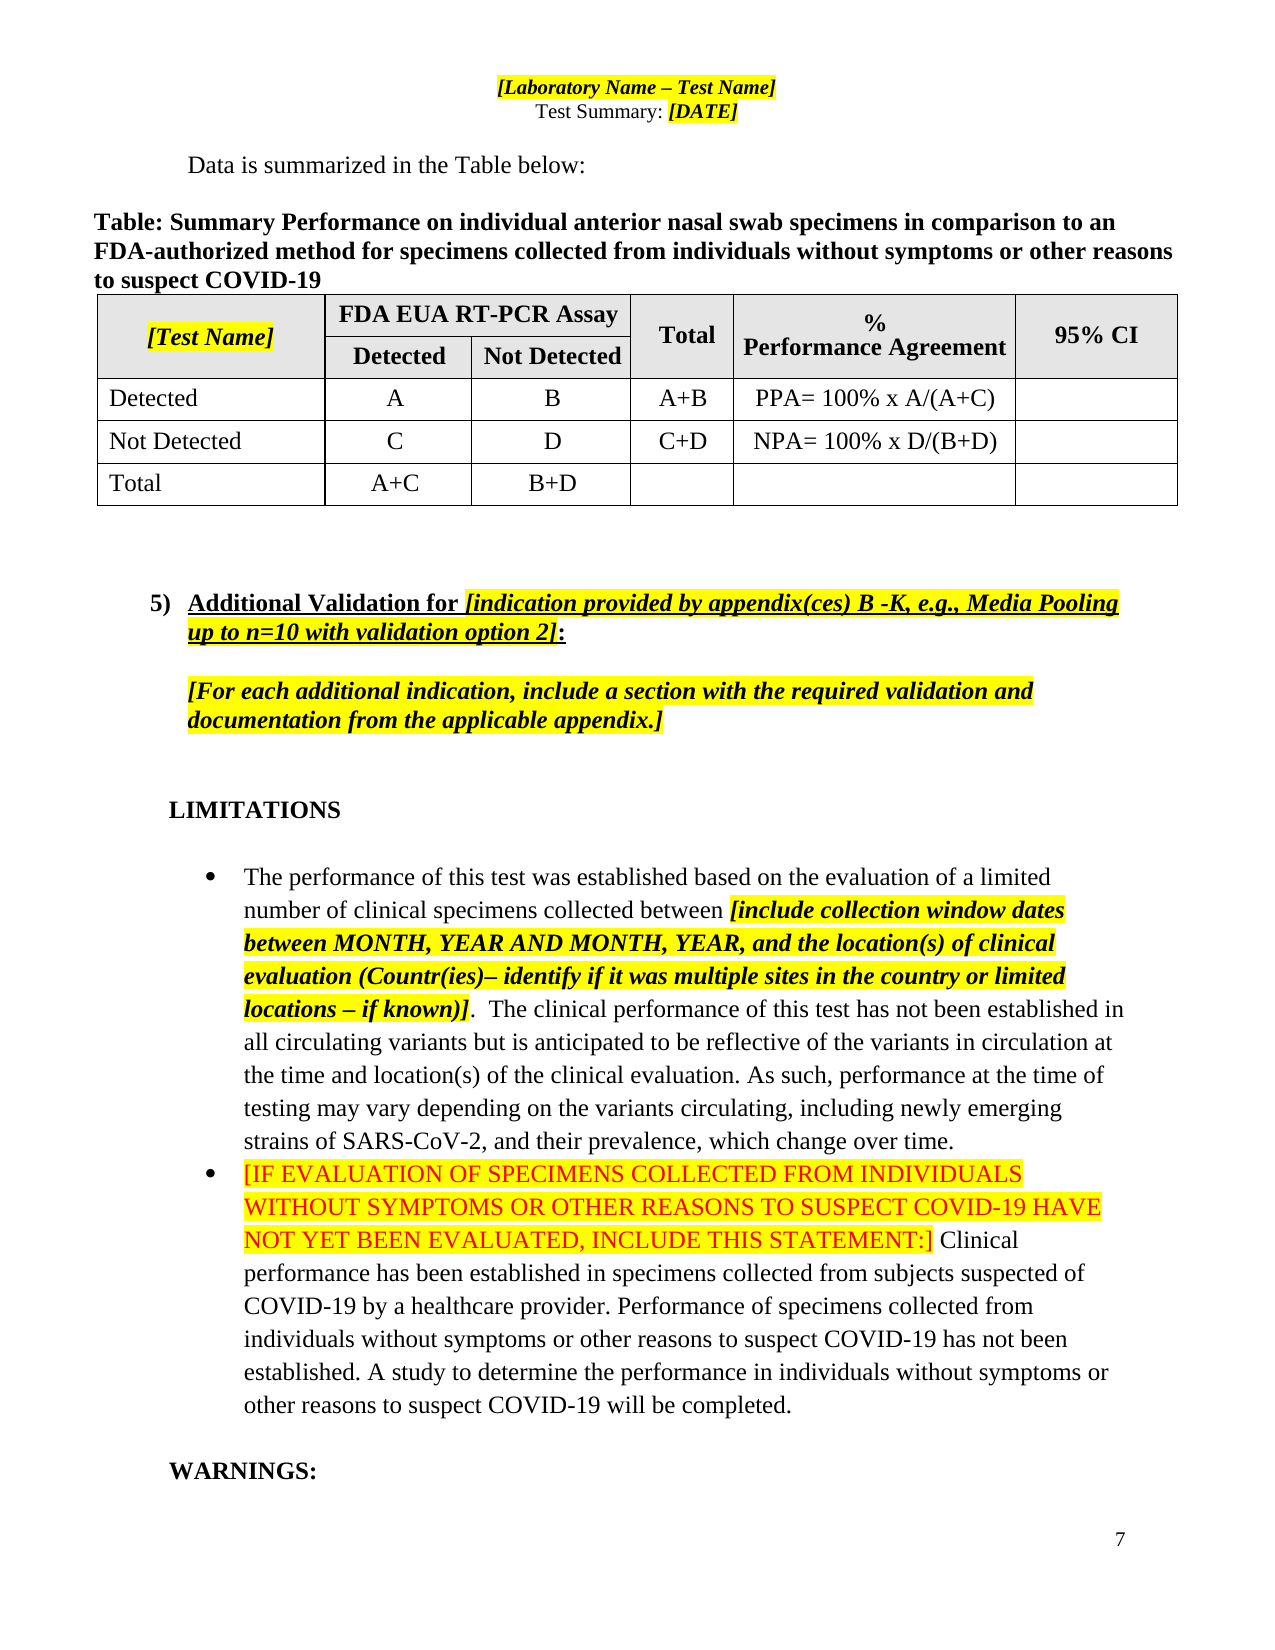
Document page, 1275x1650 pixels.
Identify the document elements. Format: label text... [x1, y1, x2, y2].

table_cell C+D [631, 421, 733, 463]
table_cell Detected [98, 379, 324, 420]
table_cell Detected [326, 337, 471, 378]
table_cell Not Detected [98, 421, 324, 463]
table_cell PPA= 100% x A/(A+C) [734, 379, 1015, 420]
table_cell A [326, 379, 471, 420]
table_cell [1016, 464, 1177, 505]
table_cell [734, 464, 1015, 505]
table_cell [1016, 379, 1177, 420]
table_cell D [472, 421, 630, 463]
table_cell NPA= 100% x D/(B+D) [734, 421, 1015, 463]
table_header [Test Name] [98, 295, 324, 378]
table_cell Not Detected [472, 337, 630, 378]
table_header % Performance Agreement [734, 295, 1015, 378]
table_cell A+B [631, 379, 733, 420]
table_header FDA EUA RT-PCR Assay [326, 295, 630, 336]
table_cell [1016, 421, 1177, 463]
table_header Total [631, 295, 733, 378]
table_cell B [472, 379, 630, 420]
list LIMITATIONS [169, 796, 1125, 824]
list The performance of this test was established based on the evaluation of a limited number of clinical specimens collected between [include collection window dates between MONTH, YEAR AND MONTH, YEAR, and the location(s) of clinical evaluation (Countr(ies)– identify if it was multiple sites in the country or limited locations – if known)]. The clinical performance of this test has not been established in all circulating variants but is anticipated to be reflective of the variants in circulation at the time and location(s) of the clinical evaluation. As such, performance at the time of testing may vary depending on the variants circulating, including newly emerging strains of SARS-CoV-2, and their prevalence, which change over time. [206, 862, 1125, 1154]
table_cell A+C [326, 464, 471, 505]
table_cell [631, 464, 733, 505]
text Data is summarized in the Table below: [187, 150, 1125, 179]
list WARNINGS: [169, 1456, 1125, 1485]
text [For each additional indication, include a section with the required validation and documentation from the applicable appendix.] [663, 676, 1125, 734]
table_cell B+D [472, 464, 630, 505]
text Table: Summary Performance on individual anterior nasal swab specimens in comparison to an FDA-authorized method for specimens collected from individuals without symptoms or other reasons to suspect COVID-19 [94, 207, 1181, 294]
table_cell Total [98, 464, 324, 505]
table_header 95% CI [1016, 295, 1177, 378]
list [If evaluation of specimens collected from individuals without symptoms or other reasons to suspect COVID-19 have not yet been evaluated, include this statement:] Clinical performance has been established in specimens collected from subjects suspected of COVID-19 by a healthcare provider. Performance of specimens collected from individuals without symptoms or other reasons to suspect COVID-19 has not been established. A study to determine the performance in individuals without symptoms or other reasons to suspect COVID-19 will be completed. [206, 1159, 1125, 1419]
subtitle Additional Validation for [indication provided by appendix(ces) B -K, e.g., Media Pooling up to n=10 with validation option 2]: [150, 588, 1125, 646]
table_cell C [326, 421, 471, 463]
